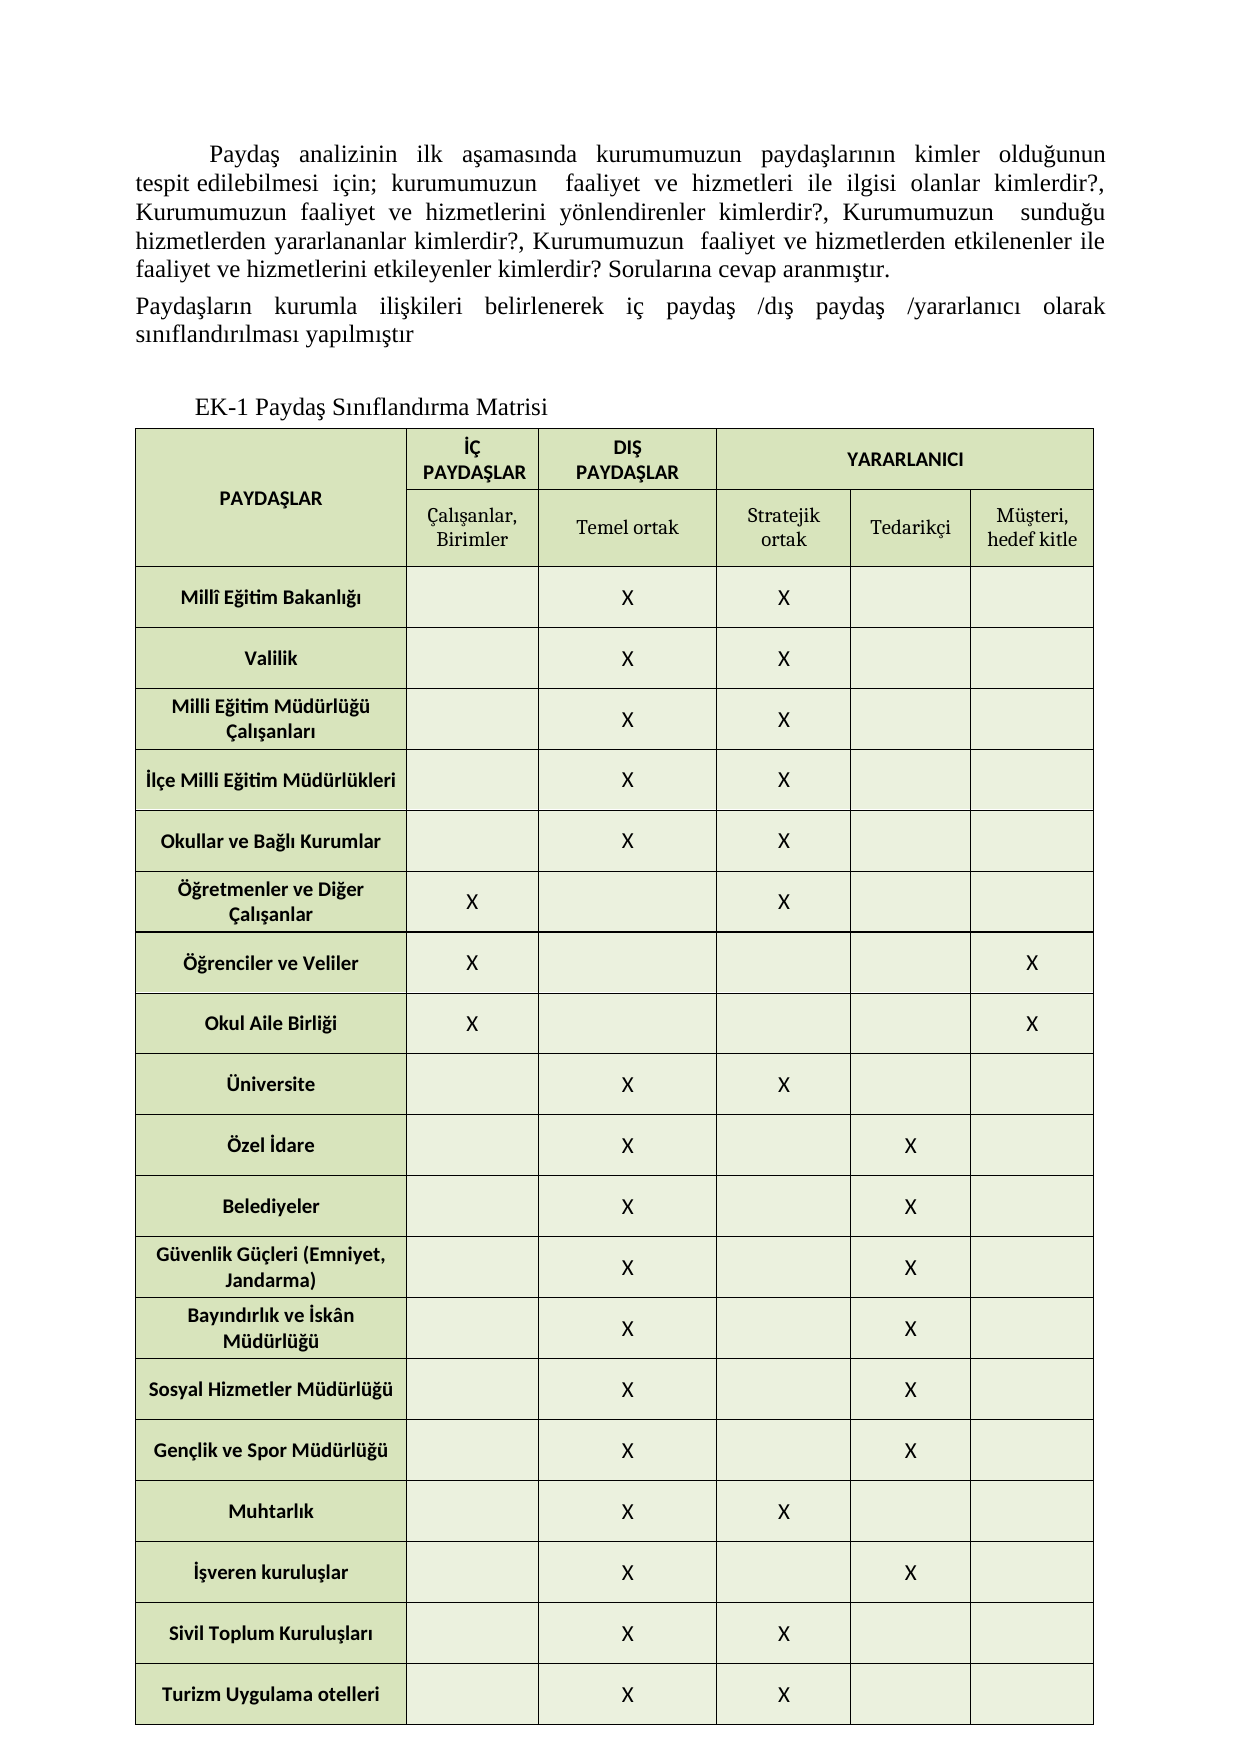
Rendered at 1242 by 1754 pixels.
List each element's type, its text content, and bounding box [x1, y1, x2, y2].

table_cell X [851, 1359, 970, 1419]
table_cell Güvenlik Güçleri (Emniyet, Jandarma) [136, 1237, 406, 1297]
table_cell [407, 689, 538, 749]
table_cell İlçe Milli Eğitim Müdürlükleri [136, 750, 406, 809]
table_cell [717, 1420, 850, 1480]
table_cell [971, 1176, 1093, 1236]
table_cell Sosyal Hizmetler Müdürlüğü [136, 1359, 406, 1419]
table_cell [717, 1298, 850, 1358]
table_cell [717, 994, 850, 1053]
table_cell [971, 811, 1093, 871]
table_cell [971, 1664, 1093, 1724]
text EK-1 Paydaş Sınıflandırma Matrisi [194, 392, 1106, 421]
table_cell [407, 1054, 538, 1114]
table_cell [407, 1603, 538, 1663]
table_cell Milli Eğitim Müdürlüğü Çalışanları [136, 689, 406, 749]
table_cell [851, 872, 970, 931]
table_cell Çalışanlar, Birimler [407, 490, 538, 566]
table_cell X [851, 1237, 970, 1297]
table_cell [851, 933, 970, 992]
table_cell [851, 1481, 970, 1541]
table_cell [851, 994, 970, 1053]
table_cell [407, 750, 538, 809]
table_cell X [407, 933, 538, 992]
table_cell [407, 567, 538, 627]
table_cell X [539, 811, 716, 871]
table_cell X [717, 1664, 850, 1724]
table_cell Belediyeler [136, 1176, 406, 1236]
table_cell [717, 1359, 850, 1419]
table_cell Öğretmenler ve Diğer Çalışanlar [136, 872, 406, 931]
table_cell [407, 811, 538, 871]
table_cell Muhtarlık [136, 1481, 406, 1541]
table_cell X [539, 567, 716, 627]
table_cell [407, 1176, 538, 1236]
table_cell X [539, 1176, 716, 1236]
table_cell X [851, 1115, 970, 1175]
table_cell [971, 1542, 1093, 1602]
table_cell [407, 1481, 538, 1541]
table_cell [971, 1054, 1093, 1114]
table_cell X [407, 994, 538, 1053]
table_cell [971, 628, 1093, 688]
table_cell X [971, 994, 1093, 1053]
table_cell X [717, 1603, 850, 1663]
table_header YARARLANICI [717, 429, 1093, 489]
text Paydaş analizinin ilk aşamasında kurumumuzun paydaşlarının kimler olduğunun tespit edilebilmesi için; kurumumuzun faaliyet ve hizmetleri ile ilgisi olanlar kimlerdir?, Kurumumuzun faaliyet ve hizmetlerini yönlendirenler kimlerdir?, Kurumumuzun sunduğu hizmetlerden yararlananlar kimlerdir?, Kurumumuzun faaliyet ve hizmetlerden etkilenenler ile faaliyet ve hizmetlerini etkileyenler kimlerdir? Sorularına cevap aranmıştır. [135, 139, 1106, 283]
table_cell X [539, 1237, 716, 1297]
table_cell [971, 567, 1093, 627]
table_cell X [539, 1603, 716, 1663]
table_cell [717, 1176, 850, 1236]
table_cell [407, 1359, 538, 1419]
table_cell Okul Aile Birliği [136, 994, 406, 1053]
table_cell [851, 1603, 970, 1663]
table_cell X [539, 1054, 716, 1114]
table_cell [971, 1237, 1093, 1297]
table_cell X [717, 1481, 850, 1541]
table_cell X [539, 750, 716, 809]
table_cell [539, 933, 716, 992]
table_cell Okullar ve Bağlı Kurumlar [136, 811, 406, 871]
table_cell X [851, 1542, 970, 1602]
table_cell [407, 1420, 538, 1480]
table_cell X [851, 1176, 970, 1236]
table_cell X [717, 628, 850, 688]
table_cell X [717, 811, 850, 871]
table_cell Gençlik ve Spor Müdürlüğü [136, 1420, 406, 1480]
table_cell X [851, 1420, 970, 1480]
table_cell [851, 628, 970, 688]
table_cell X [539, 1359, 716, 1419]
table_cell Turizm Uygulama otelleri [136, 1664, 406, 1724]
table_cell X [539, 1542, 716, 1602]
table_cell Müşteri, hedef kitle [971, 490, 1093, 566]
table_cell [971, 1115, 1093, 1175]
table_cell X [539, 689, 716, 749]
table_cell [851, 811, 970, 871]
table_cell [539, 994, 716, 1053]
table_cell [971, 1298, 1093, 1358]
table_cell [971, 1359, 1093, 1419]
table_cell Stratejik ortak [717, 490, 850, 566]
table_cell Sivil Toplum Kuruluşları [136, 1603, 406, 1663]
table_cell [851, 689, 970, 749]
table_cell [407, 1115, 538, 1175]
table_cell [407, 1664, 538, 1724]
table_cell Tedarikçi [851, 490, 970, 566]
table_cell [971, 872, 1093, 931]
table_cell [407, 1237, 538, 1297]
table_cell [971, 1603, 1093, 1663]
table_cell X [407, 872, 538, 931]
table_cell [717, 1542, 850, 1602]
table_cell X [539, 1664, 716, 1724]
table_cell Üniversite [136, 1054, 406, 1114]
table_cell [971, 1420, 1093, 1480]
table_cell [717, 1237, 850, 1297]
table_header PAYDAŞLAR [136, 429, 406, 566]
table_header DIŞ PAYDAŞLAR [539, 429, 716, 489]
table_cell [971, 689, 1093, 749]
table_cell X [971, 933, 1093, 992]
table_cell Öğrenciler ve Veliler [136, 933, 406, 992]
table_cell [971, 1481, 1093, 1541]
text Paydaşların kurumla ilişkileri belirlenerek iç paydaş /dış paydaş /yararlanıcı olarak sınıflandırılması yapılmıştır [135, 291, 1106, 348]
table_cell [971, 750, 1093, 809]
table_cell X [539, 628, 716, 688]
table_cell X [717, 872, 850, 931]
table_cell [539, 872, 716, 931]
table_header İÇ PAYDAŞLAR [407, 429, 538, 489]
table_cell Özel İdare [136, 1115, 406, 1175]
table_cell X [539, 1420, 716, 1480]
table_cell [717, 1115, 850, 1175]
table_cell Temel ortak [539, 490, 716, 566]
table_cell [407, 1542, 538, 1602]
table_cell [851, 567, 970, 627]
table_cell Valilik [136, 628, 406, 688]
table_cell [851, 1054, 970, 1114]
table_cell X [539, 1298, 716, 1358]
table_cell [407, 628, 538, 688]
table_cell [717, 933, 850, 992]
table_cell X [717, 1054, 850, 1114]
table_cell Millî Eğitim Bakanlığı [136, 567, 406, 627]
table_cell [851, 1664, 970, 1724]
table_cell [407, 1298, 538, 1358]
table_cell [851, 750, 970, 809]
table_cell X [717, 689, 850, 749]
table_cell İşveren kuruluşlar [136, 1542, 406, 1602]
table_cell X [717, 750, 850, 809]
table_cell X [539, 1481, 716, 1541]
table_cell Bayındırlık ve İskân Müdürlüğü [136, 1298, 406, 1358]
table_cell X [717, 567, 850, 627]
table_cell X [539, 1115, 716, 1175]
table_cell X [851, 1298, 970, 1358]
